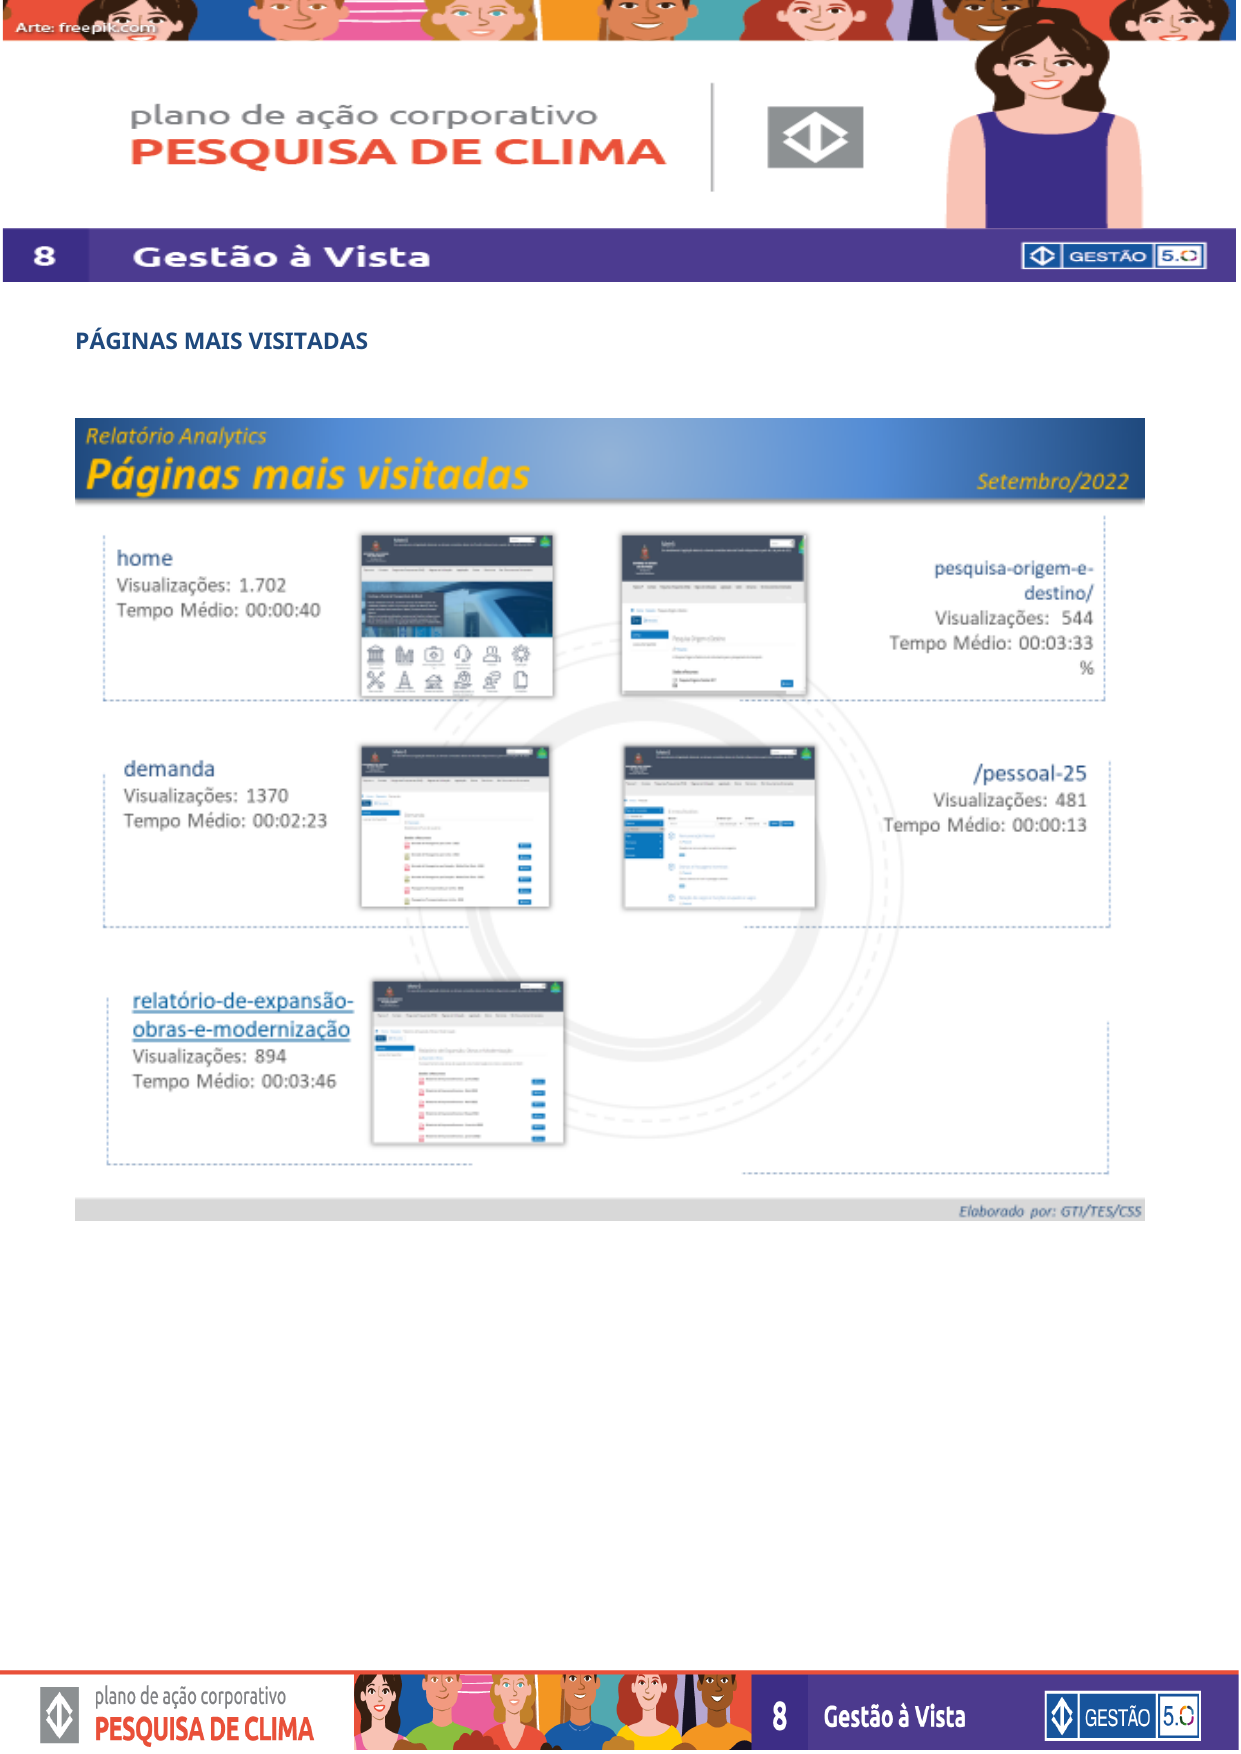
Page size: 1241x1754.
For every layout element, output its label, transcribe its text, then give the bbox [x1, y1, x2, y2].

picture [75, 418, 1145, 1221]
picture [0, 1670, 1239, 1750]
text PÁGINAS MAIS VISITADAS [75, 325, 1165, 356]
picture [1, 0, 1236, 282]
